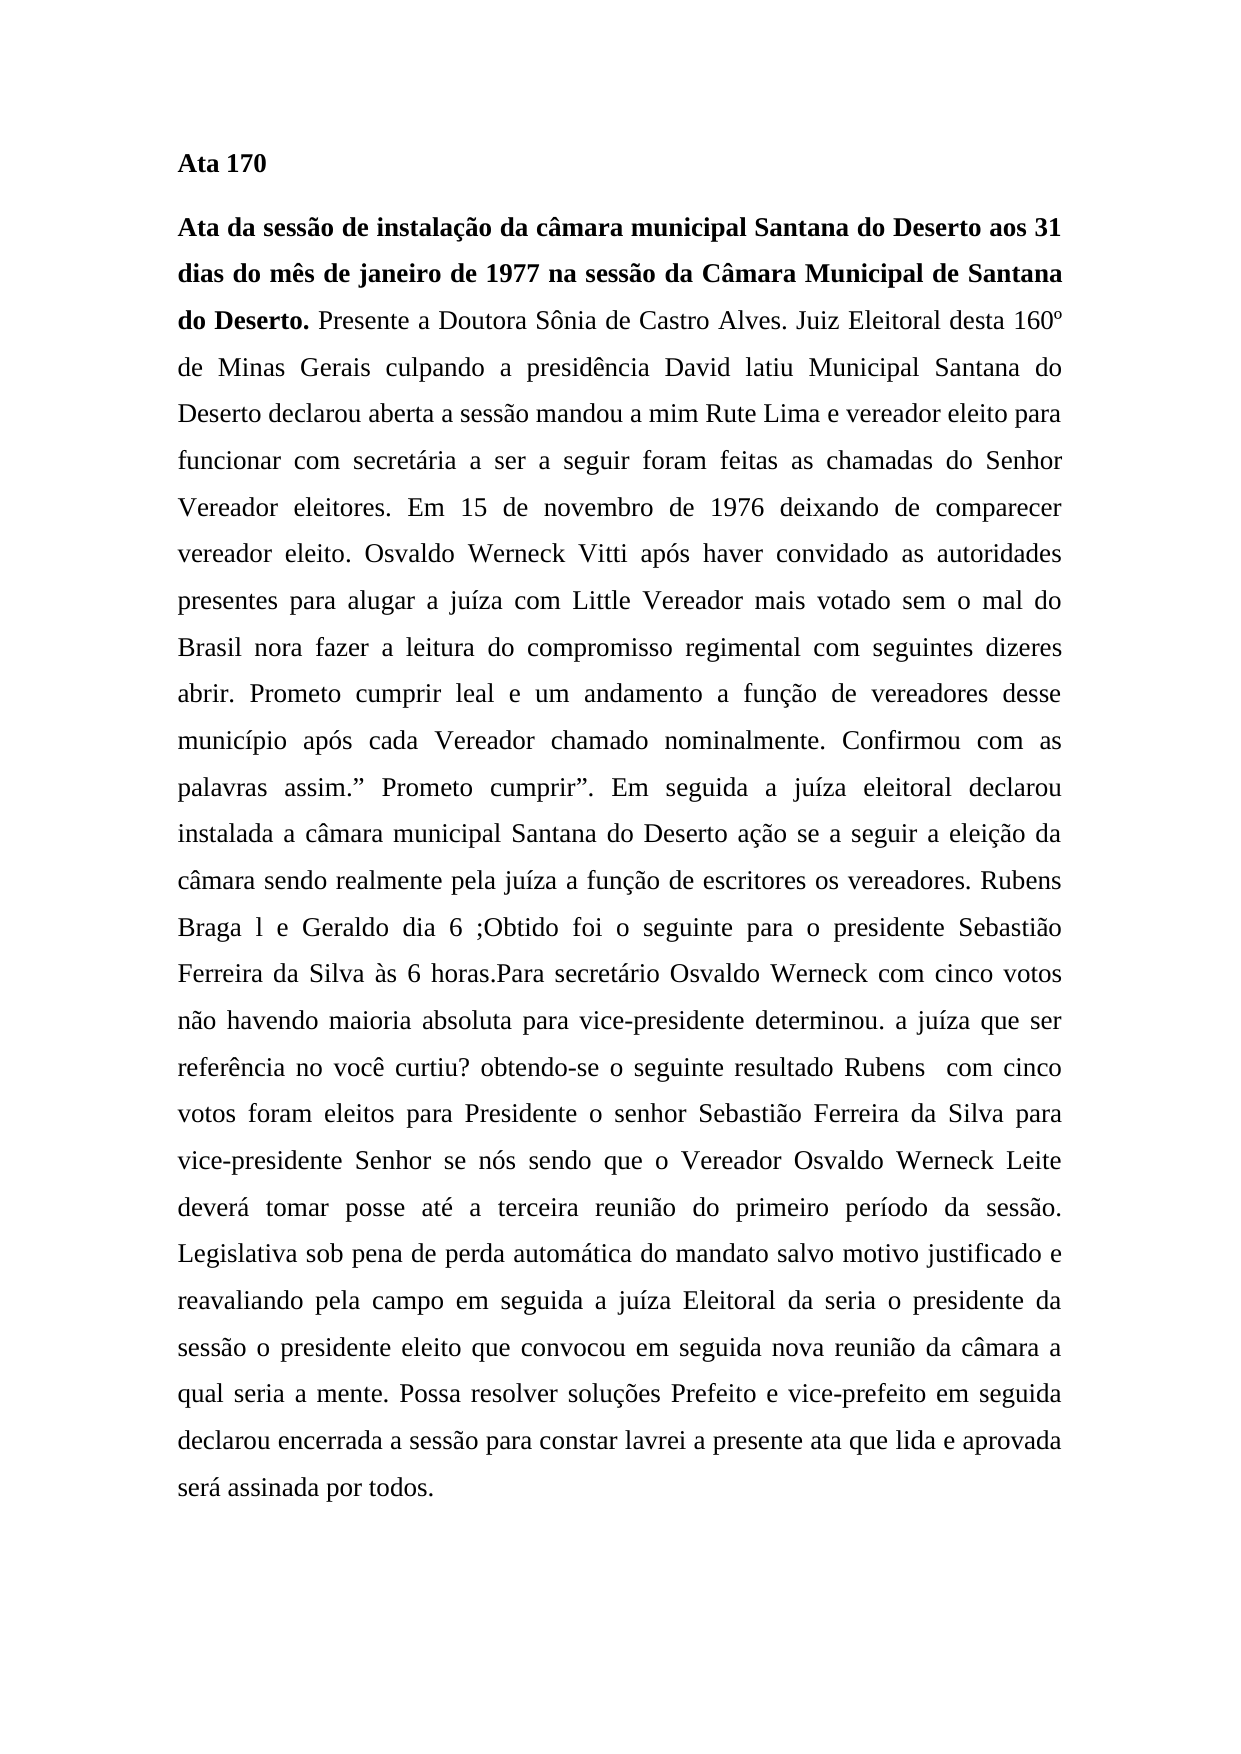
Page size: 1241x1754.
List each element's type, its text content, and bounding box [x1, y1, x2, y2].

text Ata 170 [177, 148, 1063, 179]
text Ata da sessão de instalação da câmara municipal Santana do Deserto aos 31 dias do mês de janeiro de 1977 na sessão da Câmara Municipal de Santana do Deserto. Presente a Doutora Sônia de Castro Alves. Juiz Eleitoral desta 160º de Minas Gerais culpando a presidência David latiu Municipal Santana do Deserto declarou aberta a sessão mandou a mim Rute Lima e vereador eleito para funcionar com secretária a ser a seguir foram feitas as chamadas do Senhor Vereador eleitores. Em 15 de novembro de 1976 deixando de comparecer vereador eleito. Osvaldo Werneck Vitti após haver convidado as autoridades presentes para alugar a juíza com Little Vereador mais votado sem o mal do Brasil nora fazer a leitura do compromisso regimental com seguintes dizeres abrir. Prometo cumprir leal e um andamento a função de vereadores desse município após cada Vereador chamado nominalmente. Confirmou com as palavras assim.” Prometo cumprir”. Em seguida a juíza eleitoral declarou instalada a câmara municipal Santana do Deserto ação se a seguir a eleição da câmara sendo realmente pela juíza a função de escritores os vereadores. Rubens Braga l e Geraldo dia 6 ;Obtido foi o seguinte para o presidente Sebastião Ferreira da Silva às 6 horas.Para secretário Osvaldo Werneck com cinco votos não havendo maioria absoluta para vice-presidente determinou. a juíza que ser referência no você curtiu? obtendo-se o seguinte resultado Rubens com cinco votos foram eleitos para Presidente o senhor Sebastião Ferreira da Silva para vice-presidente Senhor se nós sendo que o Vereador Osvaldo Werneck Leite deverá tomar posse até a terceira reunião do primeiro período da sessão. Legislativa sob pena de perda automática do mandato salvo motivo justificado e reavaliando pela campo em seguida a juíza Eleitoral da seria o presidente da sessão o presidente eleito que convocou em seguida nova reunião da câmara a qual seria a mente. Possa resolver soluções Prefeito e vice-prefeito em seguida declarou encerrada a sessão para constar lavrei a presente ata que lida e aprovada será assinada por todos. [177, 211, 1063, 1502]
